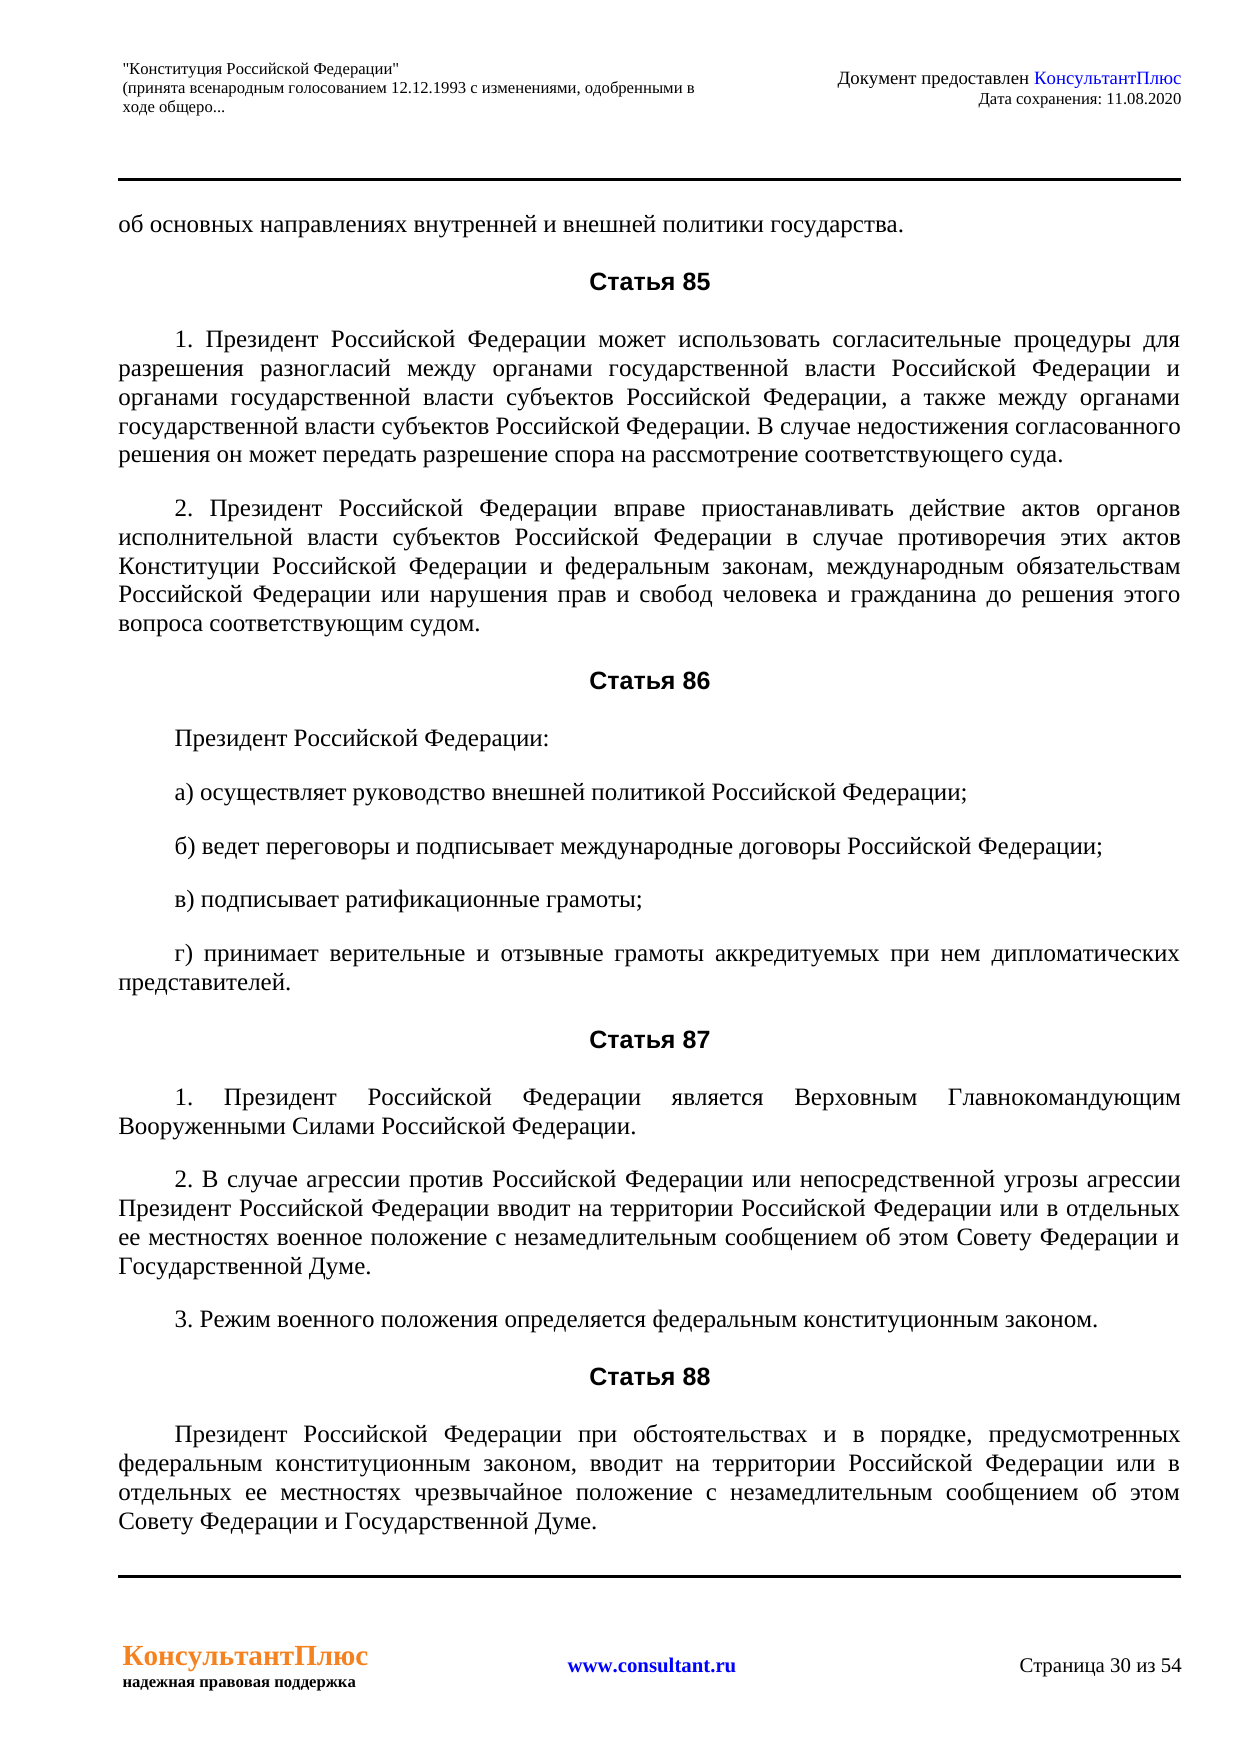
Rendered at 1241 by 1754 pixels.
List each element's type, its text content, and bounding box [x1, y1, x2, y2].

text г) принимает верительные и отзывные грамоты аккредитуемых при нем дипломатических представителей. [118, 938, 1181, 996]
title Статья 87 [118, 1024, 1181, 1053]
title Статья 86 [118, 666, 1181, 694]
text б) ведет переговоры и подписывает международные договоры Российской Федерации; [118, 831, 1181, 859]
text 1. Президент Российской Федерации является Верховным Главнокомандующим Вооруженными Силами Российской Федерации. [118, 1082, 1181, 1139]
text Президент Российской Федерации: [118, 723, 1181, 752]
text 1. Президент Российской Федерации может использовать согласительные процедуры для разрешения разногласий между органами государственной власти Российской Федерации и органами государственной власти субъектов Российской Федерации, а также между органами государственной власти субъектов Российской Федерации. В случае недостижения согласованного решения он может передать разрешение спора на рассмотрение соответствующего суда. [118, 324, 1181, 468]
text а) осуществляет руководство внешней политикой Российской Федерации; [118, 777, 1181, 806]
text Президент Российской Федерации при обстоятельствах и в порядке, предусмотренных федеральным конституционным законом, вводит на территории Российской Федерации или в отдельных ее местностях чрезвычайное положение с незамедлительным сообщением об этом Совету Федерации и Государственной Думе. [118, 1419, 1181, 1534]
text 3. Режим военного положения определяется федеральным конституционным законом. [118, 1304, 1181, 1333]
text в) подписывает ратификационные грамоты; [118, 884, 1181, 913]
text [118, 209, 1181, 238]
text 2. В случае агрессии против Российской Федерации или непосредственной угрозы агрессии Президент Российской Федерации вводит на территории Российской Федерации или в отдельных ее местностях военное положение с незамедлительным сообщением об этом Совету Федерации и Государственной Думе. [118, 1164, 1181, 1279]
title Статья 88 [118, 1362, 1181, 1391]
title Статья 85 [118, 267, 1181, 296]
text 2. Президент Российской Федерации вправе приостанавливать действие актов органов исполнительной власти субъектов Российской Федерации в случае противоречия этих актов Конституции Российской Федерации и федеральным законам, международным обязательствам Российской Федерации или нарушения прав и свобод человека и гражданина до решения этого вопроса соответствующим судом. [118, 493, 1181, 637]
